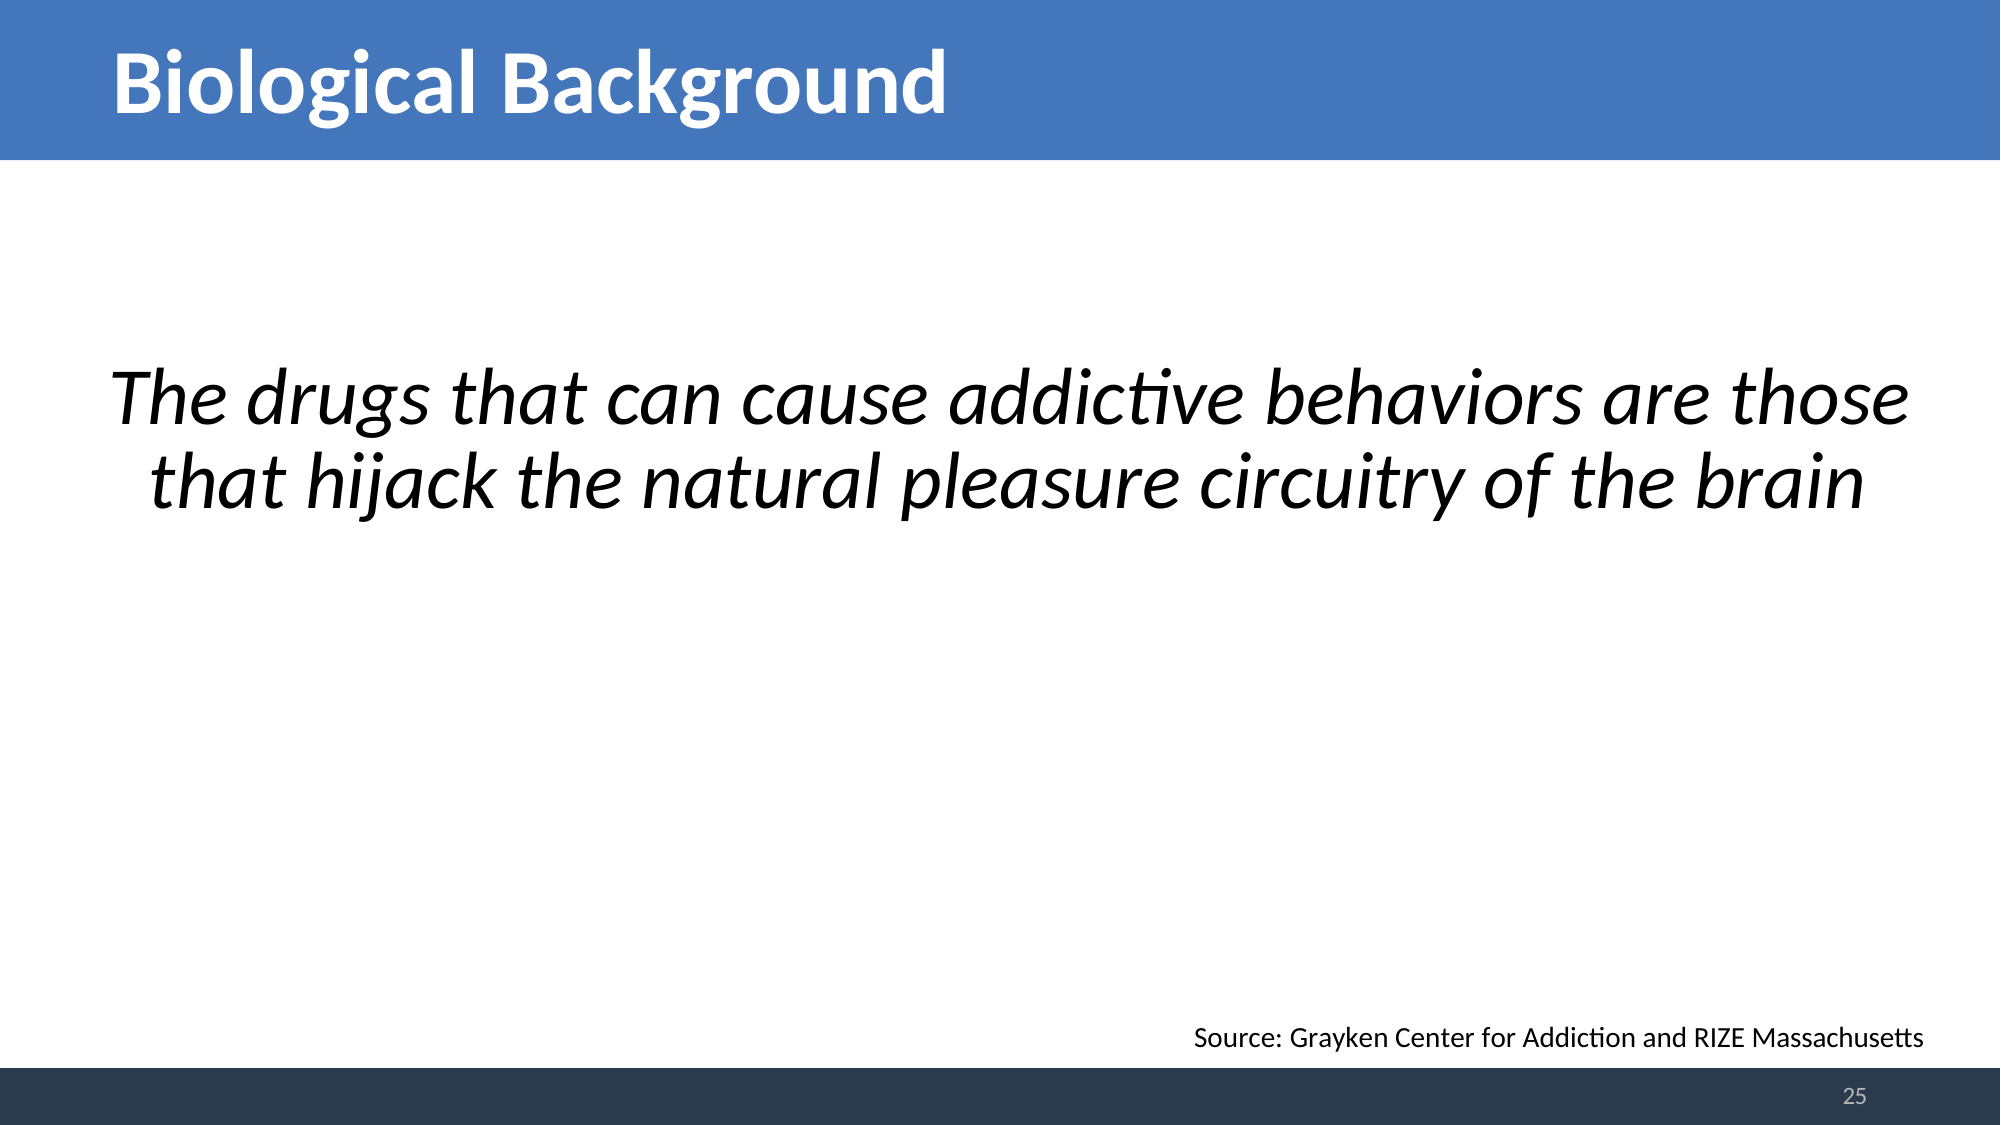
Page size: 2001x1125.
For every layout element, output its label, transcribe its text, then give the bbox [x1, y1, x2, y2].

text Source: Grayken Center for Addiction and RIZE Massachusetts [1194, 1019, 2000, 1054]
text The drugs that can cause addictive behaviors are those that hijack the natural pleasure circuitry of the brain [108, 355, 2000, 529]
